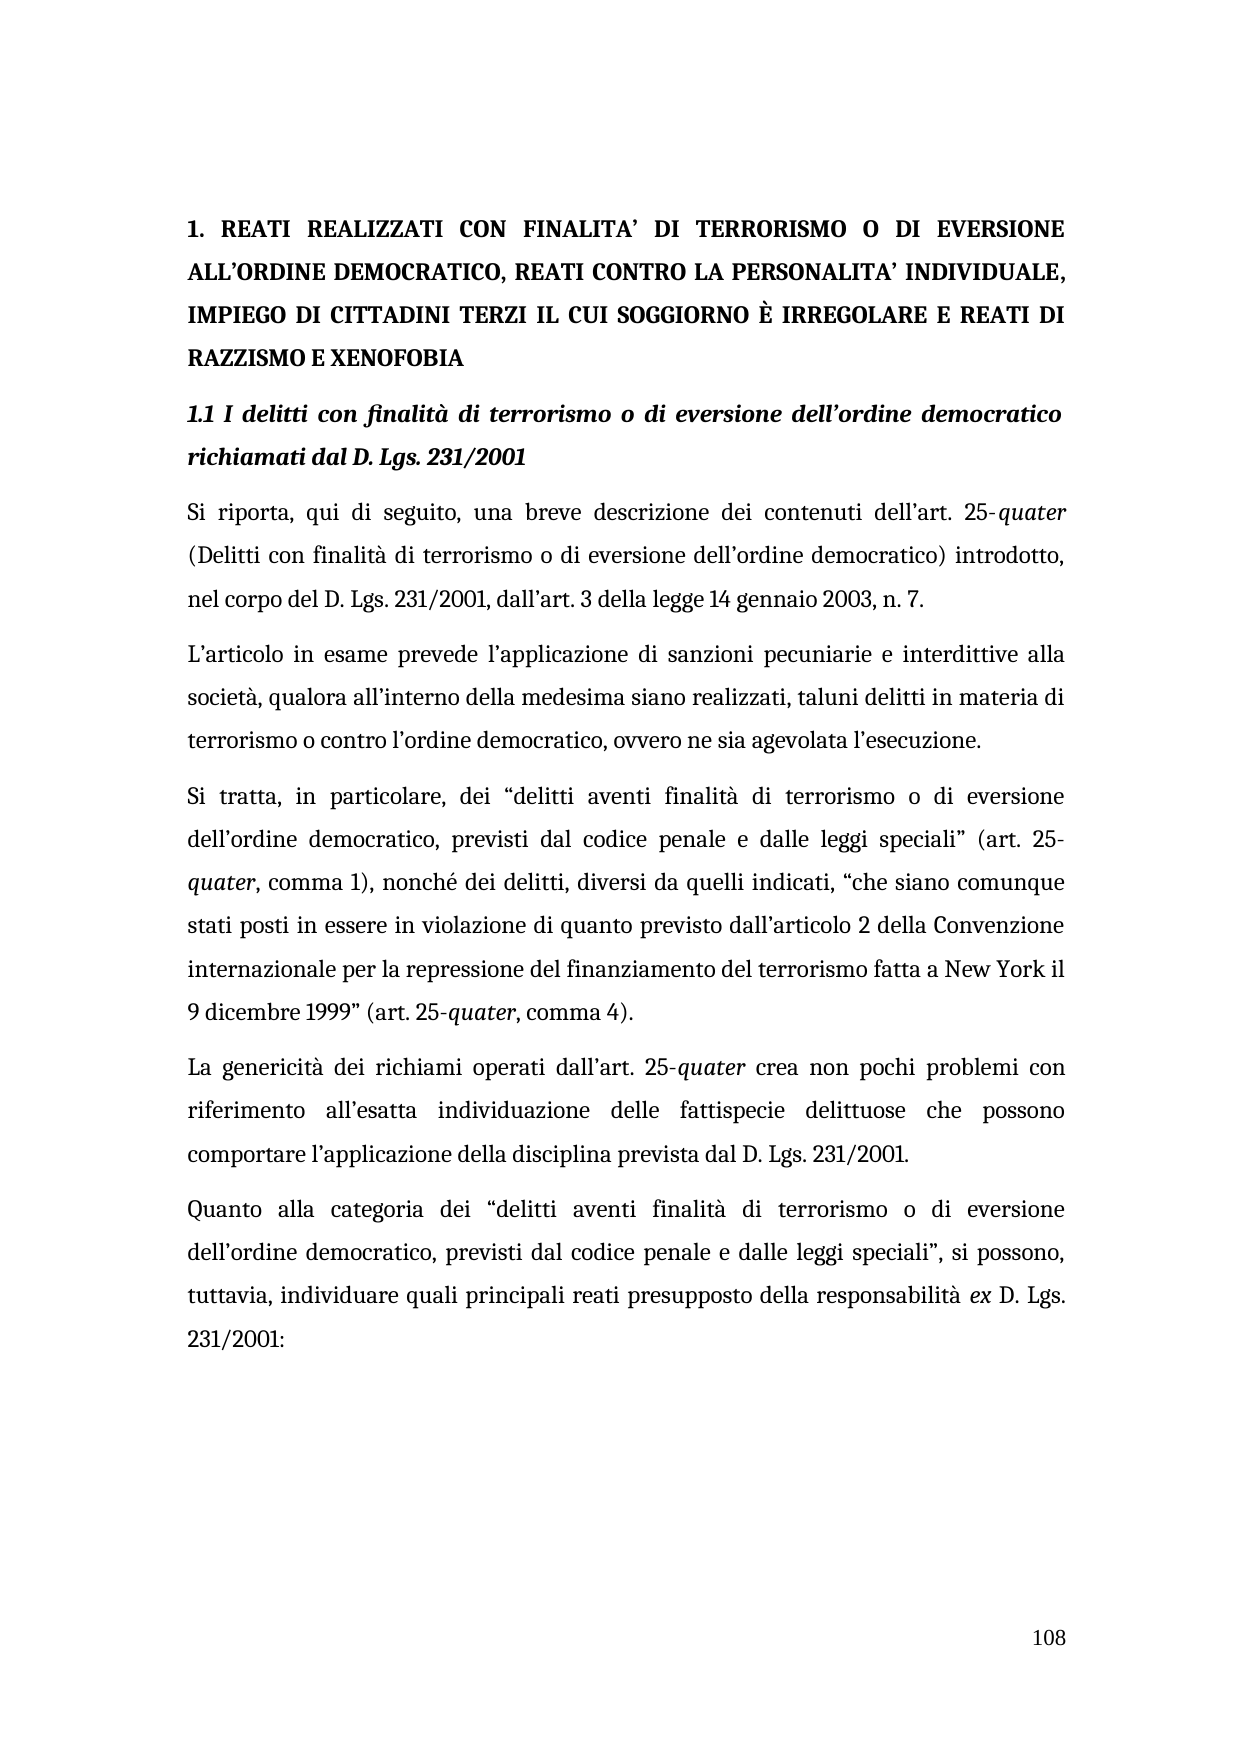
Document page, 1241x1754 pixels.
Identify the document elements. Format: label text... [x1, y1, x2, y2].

text 1.1 I delitti con finalità di terrorismo o di eversione dell’ordine democratico richiamati dal D. Lgs. 231/2001 [187, 399, 1066, 471]
text Quanto alla categoria dei “delitti aventi finalità di terrorismo o di eversione dell’ordine democratico, previsti dal codice penale e dalle leggi speciali”, si possono, tuttavia, individuare quali principali reati presupposto della responsabilità ex D. Lgs. 231/2001: [187, 1195, 1066, 1353]
text Si riporta, qui di seguito, una breve descrizione dei contenuti dell’art. 25-quater (Delitti con finalità di terrorismo o di eversione dell’ordine democratico) introdotto, nel corpo del D. Lgs. 231/2001, dall’art. 3 della legge 14 gennaio 2003, n. 7. [187, 498, 1066, 613]
text La genericità dei richiami operati dall’art. 25-quater crea non pochi problemi con riferimento all’esatta individuazione delle fattispecie delittuose che possono comportare l’applicazione della disciplina prevista dal D. Lgs. 231/2001. [187, 1053, 1066, 1168]
text Si tratta, in particolare, dei “delitti aventi finalità di terrorismo o di eversione dell’ordine democratico, previsti dal codice penale e dalle leggi speciali” (art. 25-quater, comma 1), nonché dei delitti, diversi da quelli indicati, “che siano comunque stati posti in essere in violazione di quanto previsto dall’articolo 2 della Convenzione internazionale per la repressione del finanziamento del terrorismo fatta a New York il 9 dicembre 1999” (art. 25-quater, comma 4). [187, 782, 1066, 1026]
text L’articolo in esame prevede l’applicazione di sanzioni pecuniarie e interdittive alla società, qualora all’interno della medesima siano realizzati, taluni delitti in materia di terrorismo o contro l’ordine democratico, ovvero ne sia agevolata l’esecuzione. [187, 640, 1066, 755]
text 1. REATI REALIZZATI CON FINALITA’ DI TERRORISMO O DI EVERSIONE ALL’ORDINE DEMOCRATICO, REATI CONTRO LA PERSONALITA’ INDIVIDUALE, IMPIEGO DI CITTADINI TERZI IL CUI SOGGIORNO È IRREGOLARE E REATI DI RAZZISMO E XENOFOBIA [187, 214, 1066, 373]
